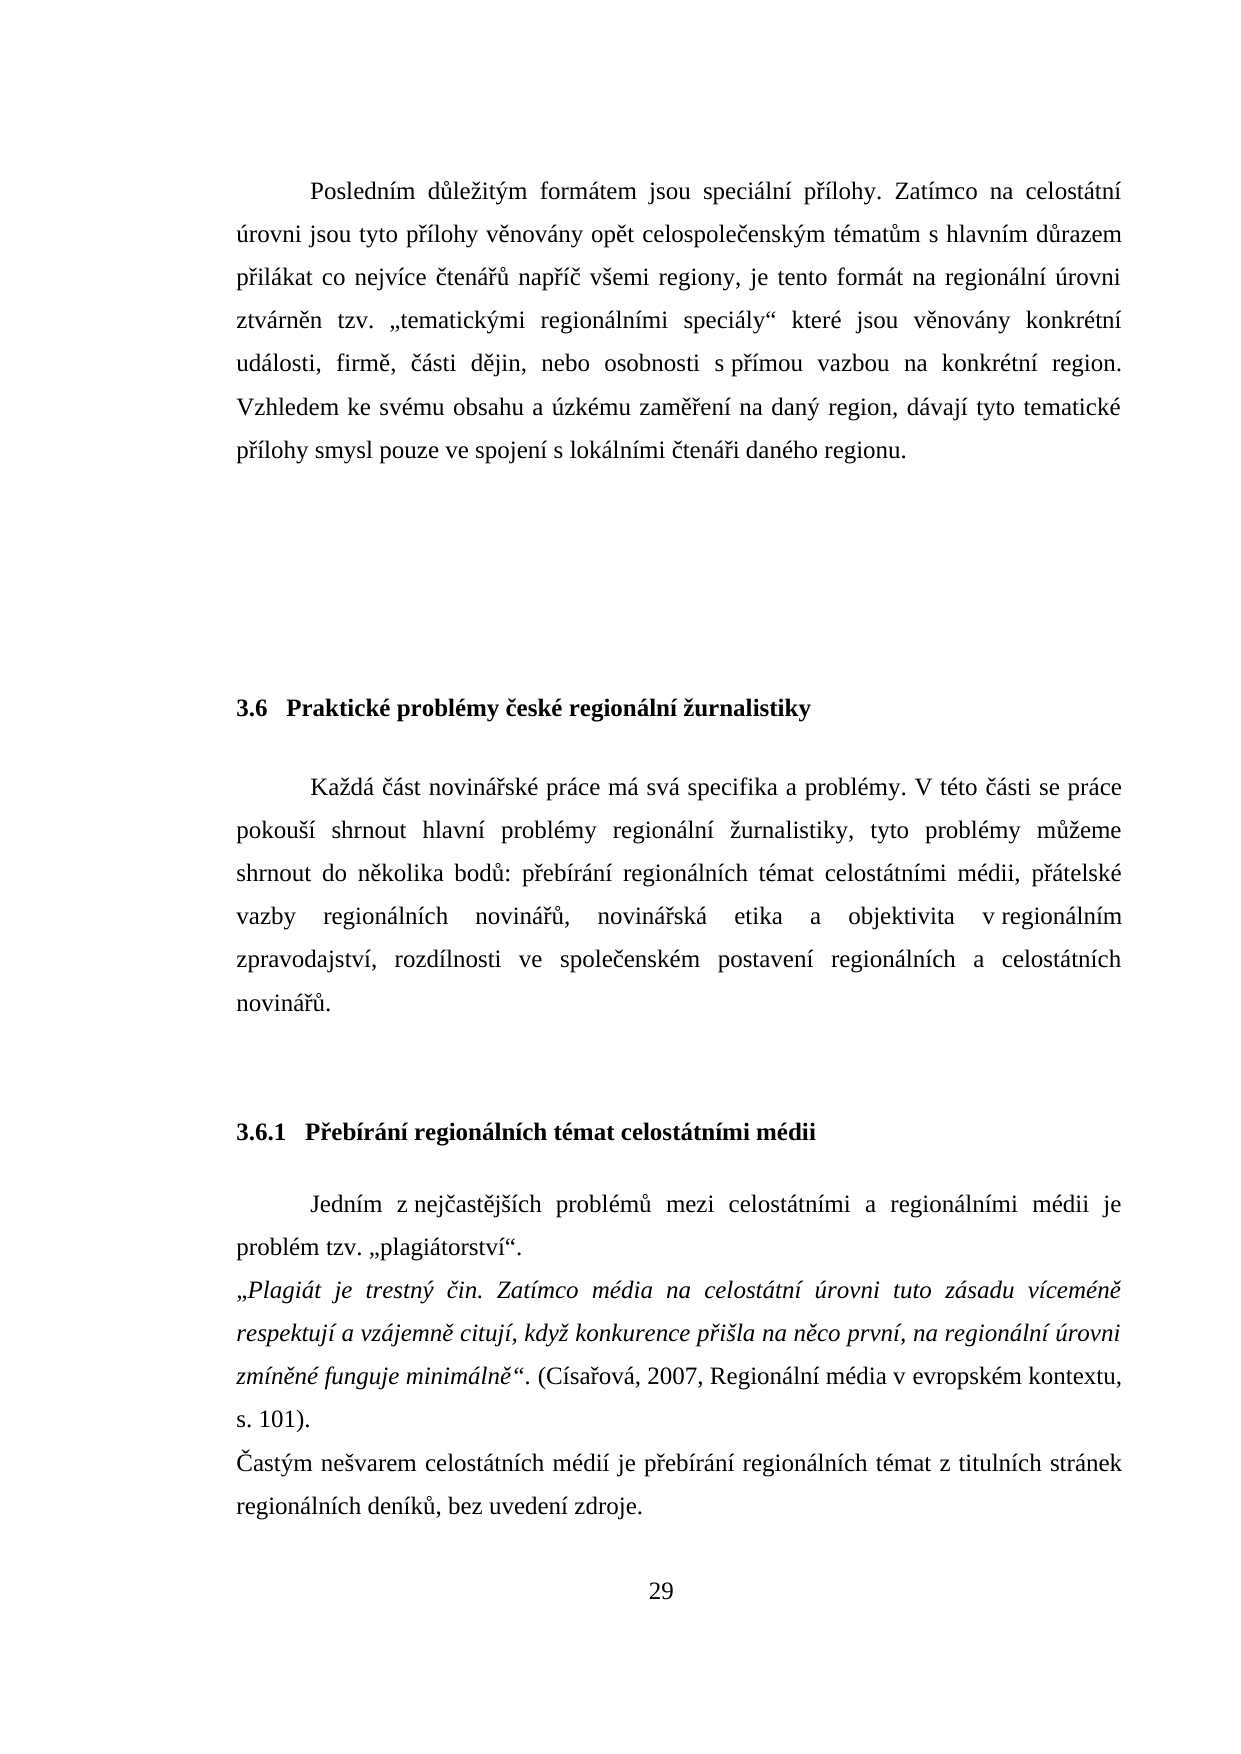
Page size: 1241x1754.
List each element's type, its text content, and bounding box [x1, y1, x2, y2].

text Jedním z nejčastějších problémů mezi celostátními a regionálními médii je problém tzv. „plagiátorství“. [236, 1189, 1122, 1261]
text 3.6 Praktické problémy české regionální žurnalistiky [236, 693, 1122, 722]
text Častým nešvarem celostátních médií je přebírání regionálních témat z titulních stránek regionálních deníků, bez uvedení zdroje. [236, 1448, 1122, 1519]
text 3.6.1 Přebírání regionálních témat celostátními médii [236, 1117, 1122, 1146]
text Každá část novinářské práce má svá specifika a problémy. V této části se práce pokouší shrnout hlavní problémy regionální žurnalistiky, tyto problémy můžeme shrnout do několika bodů: přebírání regionálních témat celostátními médii, přátelské vazby regionálních novinářů, novinářská etika a objektivita v regionálním zpravodajství, rozdílnosti ve společenském postavení regionálních a celostátních novinářů. [236, 772, 1122, 1016]
text Posledním důležitým formátem jsou speciální přílohy. Zatímco na celostátní úrovni jsou tyto přílohy věnovány opět celospolečenským tématům s hlavním důrazem přilákat co nejvíce čtenářů napříč všemi regiony, je tento formát na regionální úrovni ztvárněn tzv. „tematickými regionálními speciály“ které jsou věnovány konkrétní události, firmě, části dějin, nebo osobnosti s přímou vazbou na konkrétní region. Vzhledem ke svému obsahu a úzkému zaměření na daný region, dávají tyto tematické přílohy smysl pouze ve spojení s lokálními čtenáři daného regionu. [236, 176, 1122, 463]
text „Plagiát je trestný čin. Zatímco média na celostátní úrovni tuto zásadu víceméně respektují a vzájemně citují, když konkurence přišla na něco první, na regionální úrovni zmíněné funguje minimálně“. (Císařová, 2007, Regionální média v evropském kontextu, s. 101). [236, 1275, 1122, 1433]
